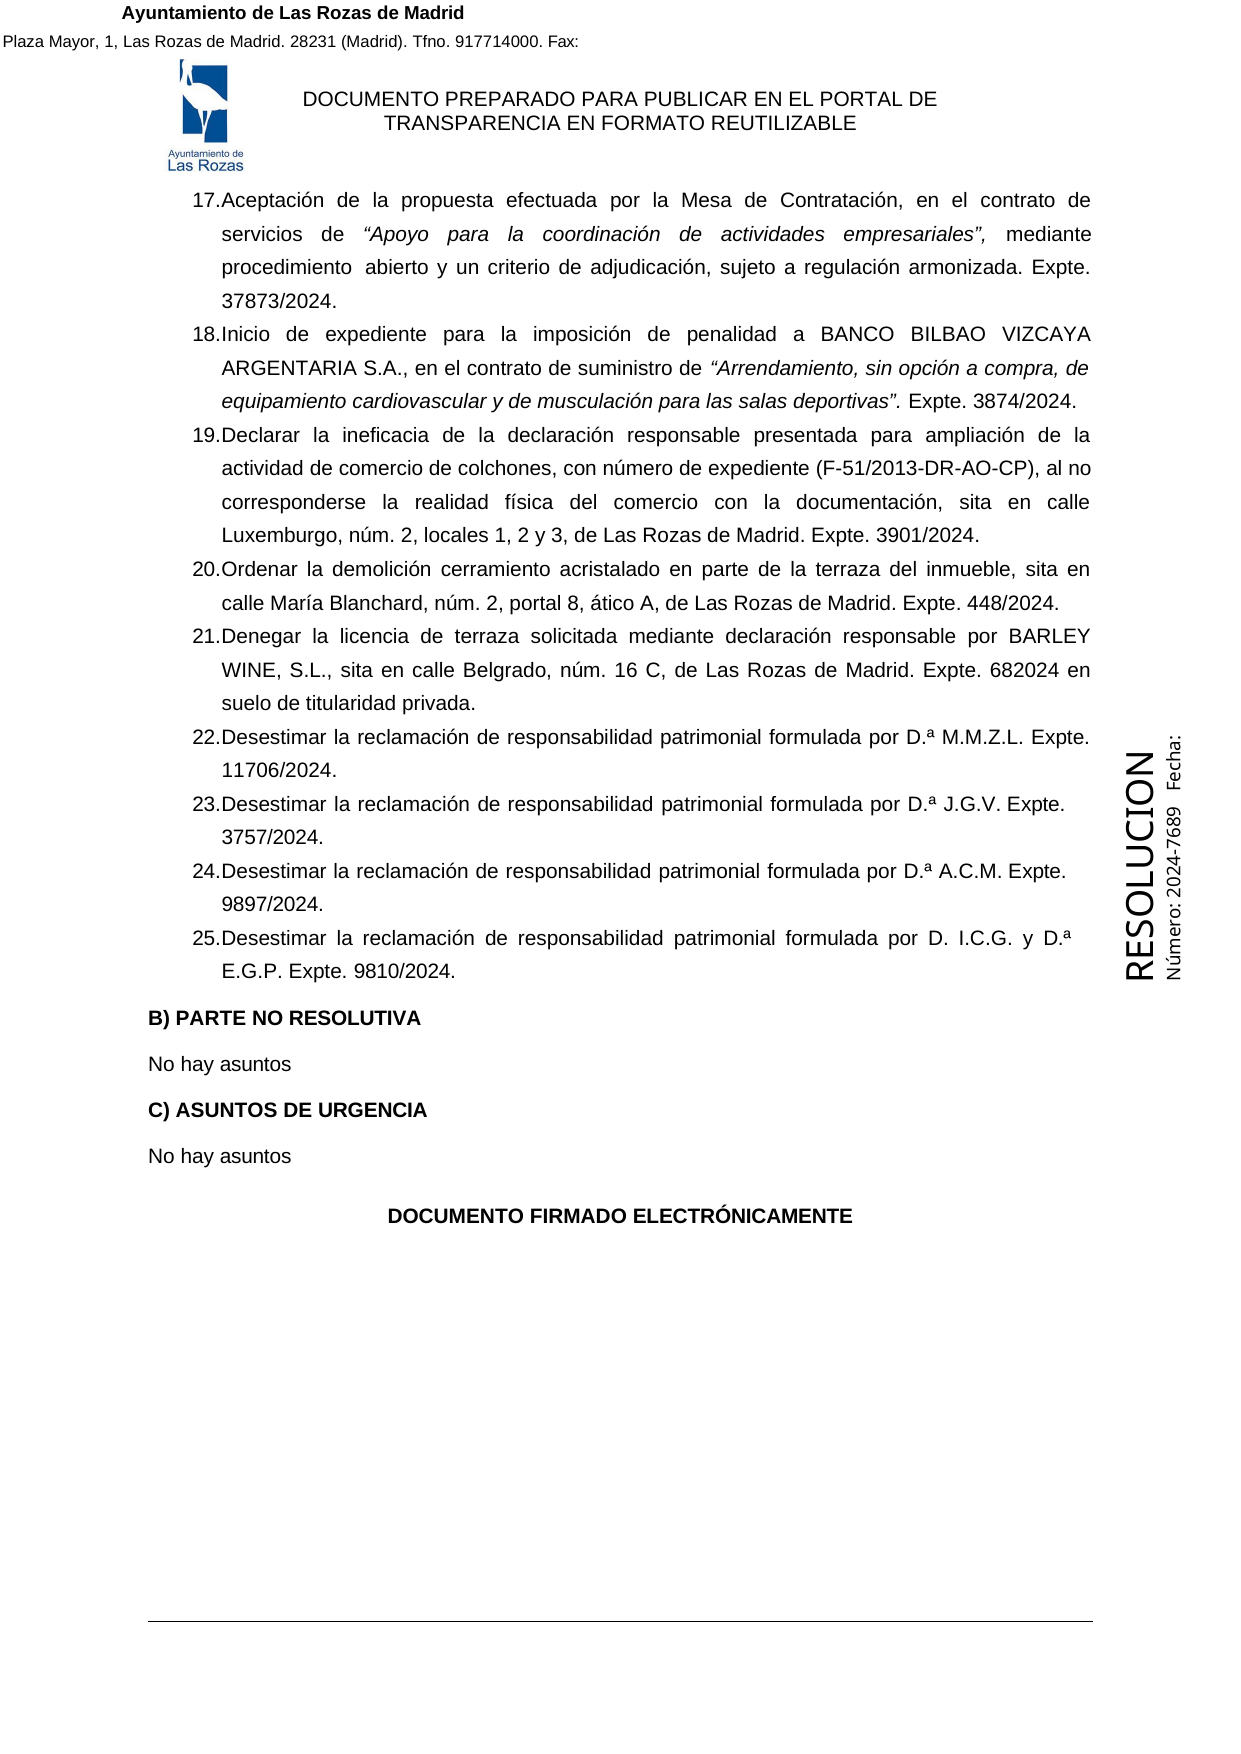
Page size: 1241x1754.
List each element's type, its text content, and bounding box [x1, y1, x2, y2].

text No hay asuntos [148, 1143, 1105, 1167]
list Desestimar la reclamación de responsabilidad patrimonial formulada por D.ª J.G.V. Expte. [192, 792, 1105, 816]
text 9897/2024. [221, 892, 1105, 916]
subtitle PARTE NO RESOLUTIVA [148, 1005, 1105, 1029]
text DOCUMENTO FIRMADO ELECTRÓNICAMENTE [135, 1204, 1105, 1228]
picture [163, 59, 247, 174]
list Desestimar la reclamación de responsabilidad patrimonial formulada por D.ª A.C.M. Expte. [192, 859, 1105, 883]
list Desestimar la reclamación de responsabilidad patrimonial formulada por D.ª M.M.Z.L. Expte. 11706/2024. [192, 724, 1091, 782]
list Inicio de expediente para la imposición de penalidad a BANCO BILBAO VIZCAYA ARGENTARIA S.A., en el contrato de suministro de “Arrendamiento, sin opción a compra, de equipamiento cardiovascular y de musculación para las salas deportivas”. Expte. 3874/2024. [192, 322, 1092, 413]
text 3757/2024. [221, 825, 1105, 849]
list Aceptación de la propuesta efectuada por la Mesa de Contratación, en el contrato de servicios de “Apoyo para la coordinación de actividades empresariales”, mediante procedimiento abierto y un criterio de adjudicación, sujeto a regulación armonizada. Expte. 37873/2024. [192, 188, 1092, 312]
text E.G.P. Expte. 9810/2024. [221, 959, 1105, 983]
list Ordenar la demolición cerramiento acristalado en parte de la terraza del inmueble, sita en calle María Blanchard, núm. 2, portal 8, ático A, de Las Rozas de Madrid. Expte. 448/2024. [192, 557, 1092, 614]
text No hay asuntos [148, 1051, 1105, 1075]
subtitle ASUNTOS DE URGENCIA [148, 1097, 1105, 1121]
list Desestimar la reclamación de responsabilidad patrimonial formulada por D. I.C.G. y D.ª [192, 926, 1105, 950]
list Denegar la licencia de terraza solicitada mediante declaración responsable por BARLEY WINE, S.L., sita en calle Belgrado, núm. 16 C, de Las Rozas de Madrid. Expte. 682024 en suelo de titularidad privada. [192, 624, 1092, 715]
list Declarar la ineficacia de la declaración responsable presentada para ampliación de la actividad de comercio de colchones, con número de expediente (F-51/2013-DR-AO-CP), al no corresponderse la realidad física del comercio con la documentación, sita en calle Luxemburgo, núm. 2, locales 1, 2 y 3, de Las Rozas de Madrid. Expte. 3901/2024. [192, 423, 1092, 547]
